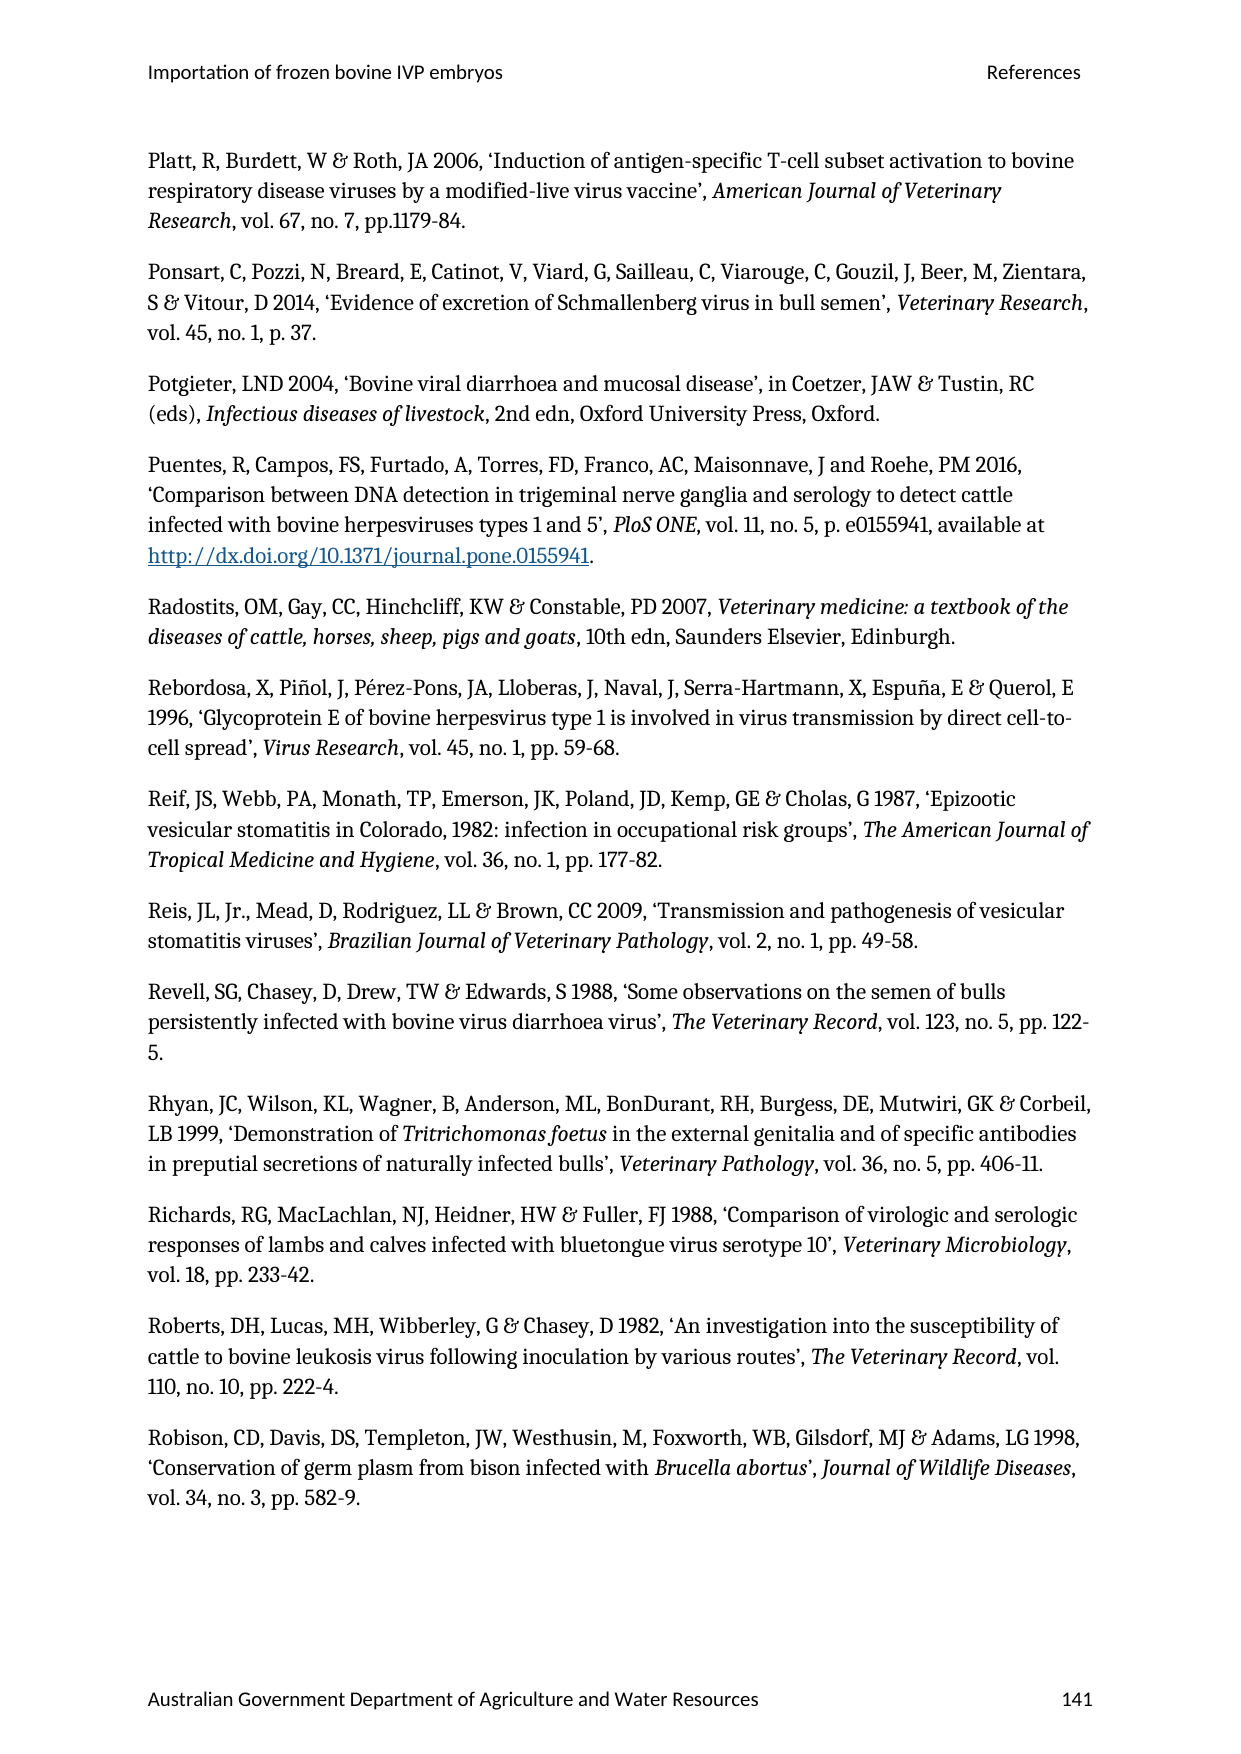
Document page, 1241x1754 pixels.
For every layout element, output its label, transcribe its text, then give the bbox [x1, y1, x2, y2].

text Revell, SG, Chasey, D, Drew, TW & Edwards, S 1988, ‘Some observations on the semen of bulls persistently infected with bovine virus diarrhoea virus’, The Veterinary Record, vol. 123, no. 5, pp. 122-5. [148, 979, 1092, 1066]
text Ponsart, C, Pozzi, N, Breard, E, Catinot, V, Viard, G, Sailleau, C, Viarouge, C, Gouzil, J, Beer, M, Zientara, S & Vitour, D 2014, ‘Evidence of excretion of Schmallenberg virus in bull semen’, Veterinary Research, vol. 45, no. 1, p. 37. [148, 259, 1092, 346]
text Platt, R, Burdett, W & Roth, JA 2006, ‘Induction of antigen-specific T-cell subset activation to bovine respiratory disease viruses by a modified-live virus vaccine’, American Journal of Veterinary Research, vol. 67, no. 7, pp.1179-84. [148, 148, 1092, 234]
text Radostits, OM, Gay, CC, Hinchcliff, KW & Constable, PD 2007, Veterinary medicine: a textbook of the diseases of cattle, horses, sheep, pigs and goats, 10th edn, Saunders Elsevier, Edinburgh. [148, 593, 1092, 650]
text Roberts, DH, Lucas, MH, Wibberley, G & Chasey, D 1982, ‘An investigation into the susceptibility of cattle to bovine leukosis virus following inoculation by various routes’, The Veterinary Record, vol. 110, no. 10, pp. 222-4. [148, 1313, 1092, 1400]
text Rhyan, JC, Wilson, KL, Wagner, B, Anderson, ML, BonDurant, RH, Burgess, DE, Mutwiri, GK & Corbeil, LB 1999, ‘Demonstration of Tritrichomonas foetus in the external genitalia and of specific antibodies in preputial secretions of naturally infected bulls’, Veterinary Pathology, vol. 36, no. 5, pp. 406-11. [148, 1090, 1092, 1177]
text Richards, RG, MacLachlan, NJ, Heidner, HW & Fuller, FJ 1988, ‘Comparison of virologic and serologic responses of lambs and calves infected with bluetongue virus serotype 10’, Veterinary Microbiology, vol. 18, pp. 233-42. [148, 1202, 1092, 1289]
text Reif, JS, Webb, PA, Monath, TP, Emerson, JK, Poland, JD, Kemp, GE & Cholas, G 1987, ‘Epizootic vesicular stomatitis in Colorado, 1982: infection in occupational risk groups’, The American Journal of Tropical Medicine and Hygiene, vol. 36, no. 1, pp. 177-82. [148, 786, 1092, 873]
text Rebordosa, X, Piñol, J, Pérez-Pons, JA, Lloberas, J, Naval, J, Serra-Hartmann, X, Espuña, E & Querol, E 1996, ‘Glycoprotein E of bovine herpesvirus type 1 is involved in virus transmission by direct cell-to-cell spread’, Virus Research, vol. 45, no. 1, pp. 59-68. [148, 675, 1092, 762]
text Reis, JL, Jr., Mead, D, Rodriguez, LL & Brown, CC 2009, ‘Transmission and pathogenesis of vesicular stomatitis viruses’, Brazilian Journal of Veterinary Pathology, vol. 2, no. 1, pp. 49-58. [148, 898, 1092, 954]
text Robison, CD, Davis, DS, Templeton, JW, Westhusin, M, Foxworth, WB, Gilsdorf, MJ & Adams, LG 1998, ‘Conservation of germ plasm from bison infected with Brucella abortus’, Journal of Wildlife Diseases, vol. 34, no. 3, pp. 582-9. [148, 1425, 1092, 1512]
text Potgieter, LND 2004, ‘Bovine viral diarrhoea and mucosal disease’, in Coetzer, JAW & Tustin, RC (eds), Infectious diseases of livestock, 2nd edn, Oxford University Press, Oxford. [148, 371, 1092, 427]
text Puentes, R, Campos, FS, Furtado, A, Torres, FD, Franco, AC, Maisonnave, J and Roehe, PM 2016, ‘Comparison between DNA detection in trigeminal nerve ganglia and serology to detect cattle infected with bovine herpesviruses types 1 and 5’, PloS ONE, vol. 11, no. 5, p. e0155941, available at http://dx.doi.org/10.1371/journal.pone.0155941. [148, 452, 1092, 569]
